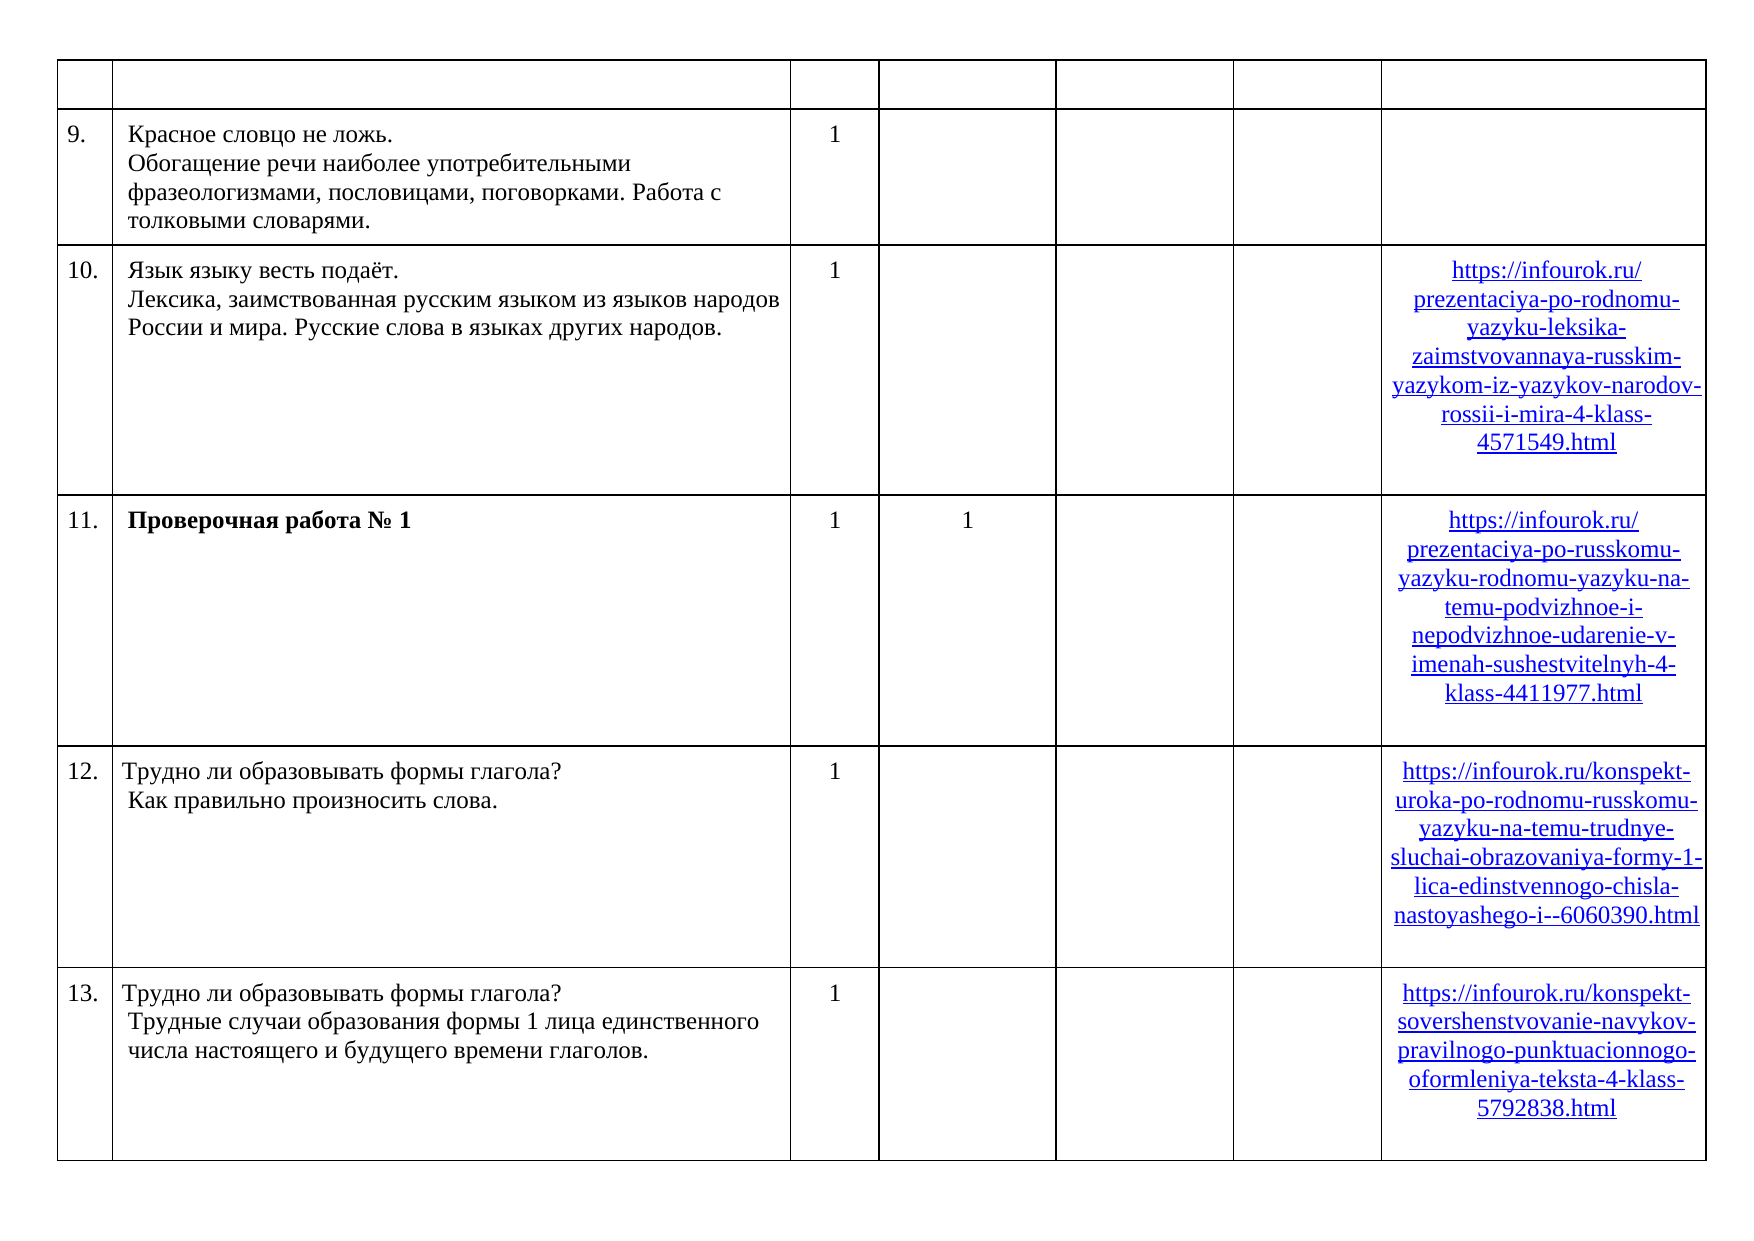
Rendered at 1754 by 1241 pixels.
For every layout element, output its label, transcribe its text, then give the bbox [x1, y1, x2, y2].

table_cell 12. [58, 747, 112, 967]
table_cell [880, 246, 1055, 494]
table_cell Трудно ли образовывать формы глагола? Как правильно произносить слова. [113, 747, 790, 967]
table_cell [1057, 496, 1233, 745]
table_cell 8. [58, 61, 112, 108]
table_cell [1382, 61, 1705, 108]
table_cell 11. [58, 496, 112, 745]
table_cell [1234, 496, 1381, 745]
table_cell Проверочная работа № 1 [113, 496, 790, 745]
table_cell 1 [791, 968, 878, 1160]
table_cell 1 [880, 496, 1055, 745]
table_cell [1234, 246, 1381, 494]
table_cell 10. [58, 246, 112, 494]
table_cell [113, 61, 790, 108]
table_cell [880, 747, 1055, 967]
table_cell https://infourok.ru/prezentaciya-po-rodnomu-yazyku-leksika-zaimstvovannaya-russkim-yazykom-iz-yazykov-narodov-rossii-i-mira-4-klass-4571549.html [1382, 246, 1705, 494]
table_cell [1382, 110, 1705, 244]
table_cell https://infourok.ru/konspekt-uroka-po-rodnomu-russkomu-yazyku-na-temu-trudnye-sluchai-obrazovaniya-formy-1-lica-edinstvennogo-chisla-nastoyashego-i--6060390.html [1382, 747, 1705, 967]
table_cell Язык языку весть подаёт. Лексика, заимствованная русским языком из языков народов России и мира. Русские слова в языках других народов. [113, 246, 790, 494]
table_cell https://infourok.ru/konspekt-sovershenstvovanie-navykov-pravilnogo-punktuacionnogo-oformleniya-teksta-4-klass-5792838.html [1382, 968, 1705, 1160]
table_cell [1234, 61, 1381, 108]
table_cell [1234, 747, 1381, 967]
table_cell 1 [791, 747, 878, 967]
table_cell [1057, 968, 1233, 1160]
table_cell [880, 110, 1055, 244]
table_cell 1 [791, 246, 878, 494]
table_cell 1 [791, 61, 878, 108]
table_cell 1 [791, 110, 878, 244]
table_cell 1 [791, 496, 878, 745]
table_cell [1057, 61, 1233, 108]
table_cell [1234, 110, 1381, 244]
table_cell [880, 968, 1055, 1160]
table_cell [1057, 747, 1233, 967]
table_cell Трудно ли образовывать формы глагола? Трудные случаи образования формы 1 лица единственного числа настоящего и будущего времени глаголов. [113, 968, 790, 1160]
table_cell [1234, 968, 1381, 1160]
table_cell Красное словцо не ложь. Обогащение речи наиболее употребительными фразеологизмами, пословицами, поговорками. Работа с толковыми словарями. [113, 110, 790, 244]
table_cell 13. [58, 968, 112, 1160]
table_cell 9. [58, 110, 112, 244]
table_cell [880, 61, 1055, 108]
table_cell [1057, 110, 1233, 244]
table_cell https://infourok.ru/prezentaciya-po-russkomu-yazyku-rodnomu-yazyku-na-temu-podvizhnoe-i-nepodvizhnoe-udarenie-v-imenah-sushestvitelnyh-4-klass-4411977.html [1382, 496, 1705, 745]
table_cell [1057, 246, 1233, 494]
